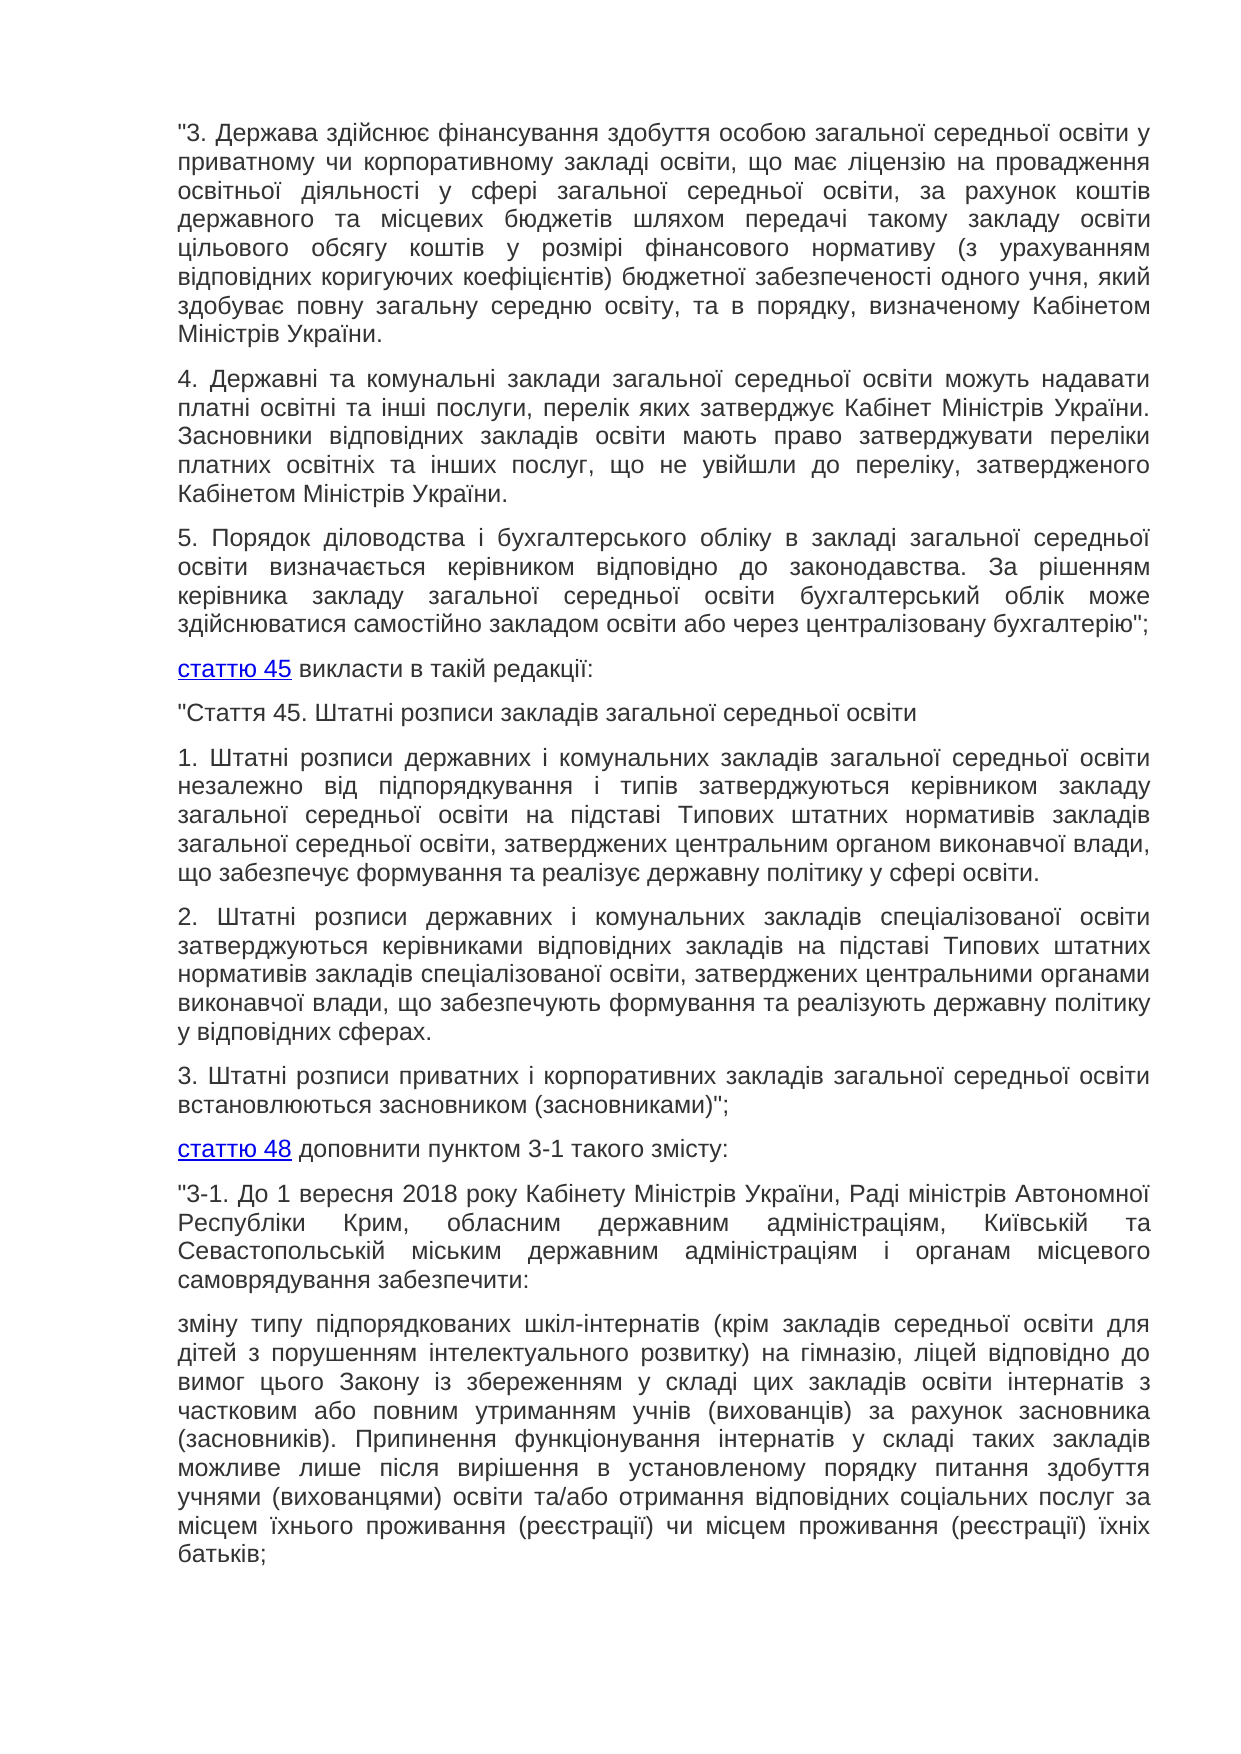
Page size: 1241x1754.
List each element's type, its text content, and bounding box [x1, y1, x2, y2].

text "Стаття 45. Штатні розписи закладів загальної середньої освіти [177, 698, 1152, 727]
text 5. Порядок діловодства і бухгалтерського обліку в закладі загальної середньої освіти визначається керівником відповідно до законодавства. За рішенням керівника закладу загальної середньої освіти бухгалтерський облік може здійснюватися самостійно закладом освіти або через централізовану бухгалтерію"; [177, 523, 1152, 638]
text зміну типу підпорядкованих шкіл-інтернатів (крім закладів середньої освіти для дітей з порушенням інтелектуального розвитку) на гімназію, ліцей відповідно до вимог цього Закону із збереженням у складі цих закладів освіти інтернатів з частковим або повним утриманням учнів (вихованців) за рахунок засновника (засновників). Припинення функціонування інтернатів у складі таких закладів можливе лише після вирішення в установленому порядку питання здобуття учнями (вихованцями) освіти та/або отримання відповідних соціальних послуг за місцем їхнього проживання (реєстрації) чи місцем проживання (реєстрації) їхніх батьків; [177, 1309, 1152, 1568]
text "3. Держава здійснює фінансування здобуття особою загальної середньої освіти у приватному чи корпоративному закладі освіти, що має ліцензію на провадження освітньої діяльності у сфері загальної середньої освіти, за рахунок коштів державного та місцевих бюджетів шляхом передачі такому закладу освіти цільового обсягу коштів у розмірі фінансового нормативу (з урахуванням відповідних коригуючих коефіцієнтів) бюджетної забезпеченості одного учня, який здобуває повну загальну середню освіту, та в порядку, визначеному Кабінетом Міністрів України. [177, 118, 1152, 348]
text 4. Державні та комунальні заклади загальної середньої освіти можуть надавати платні освітні та інші послуги, перелік яких затверджує Кабінет Міністрів України. Засновники відповідних закладів освіти мають право затверджувати переліки платних освітніх та інших послуг, що не увійшли до переліку, затвердженого Кабінетом Міністрів України. [177, 364, 1152, 507]
text статтю 45 викласти в такій редакції: [177, 654, 1152, 682]
text "3-1. До 1 вересня 2018 року Кабінету Міністрів України, Раді міністрів Автономної Республіки Крим, обласним державним адміністраціям, Київській та Севастопольській міським державним адміністраціям і органам місцевого самоврядування забезпечити: [177, 1179, 1152, 1294]
text статтю 48 доповнити пунктом 3-1 такого змісту: [177, 1134, 1152, 1163]
text 3. Штатні розписи приватних і корпоративних закладів загальної середньої освіти встановлюються засновником (засновниками)"; [177, 1061, 1152, 1119]
text 2. Штатні розписи державних і комунальних закладів спеціалізованої освіти затверджуються керівниками відповідних закладів на підставі Типових штатних нормативів закладів спеціалізованої освіти, затверджених центральними органами виконавчої влади, що забезпечують формування та реалізують державну політику у відповідних сферах. [177, 902, 1152, 1046]
text 1. Штатні розписи державних і комунальних закладів загальної середньої освіти незалежно від підпорядкування і типів затверджуються керівником закладу загальної середньої освіти на підставі Типових штатних нормативів закладів загальної середньої освіти, затверджених центральним органом виконавчої влади, що забезпечує формування та реалізує державну політику у сфері освіти. [177, 742, 1152, 886]
